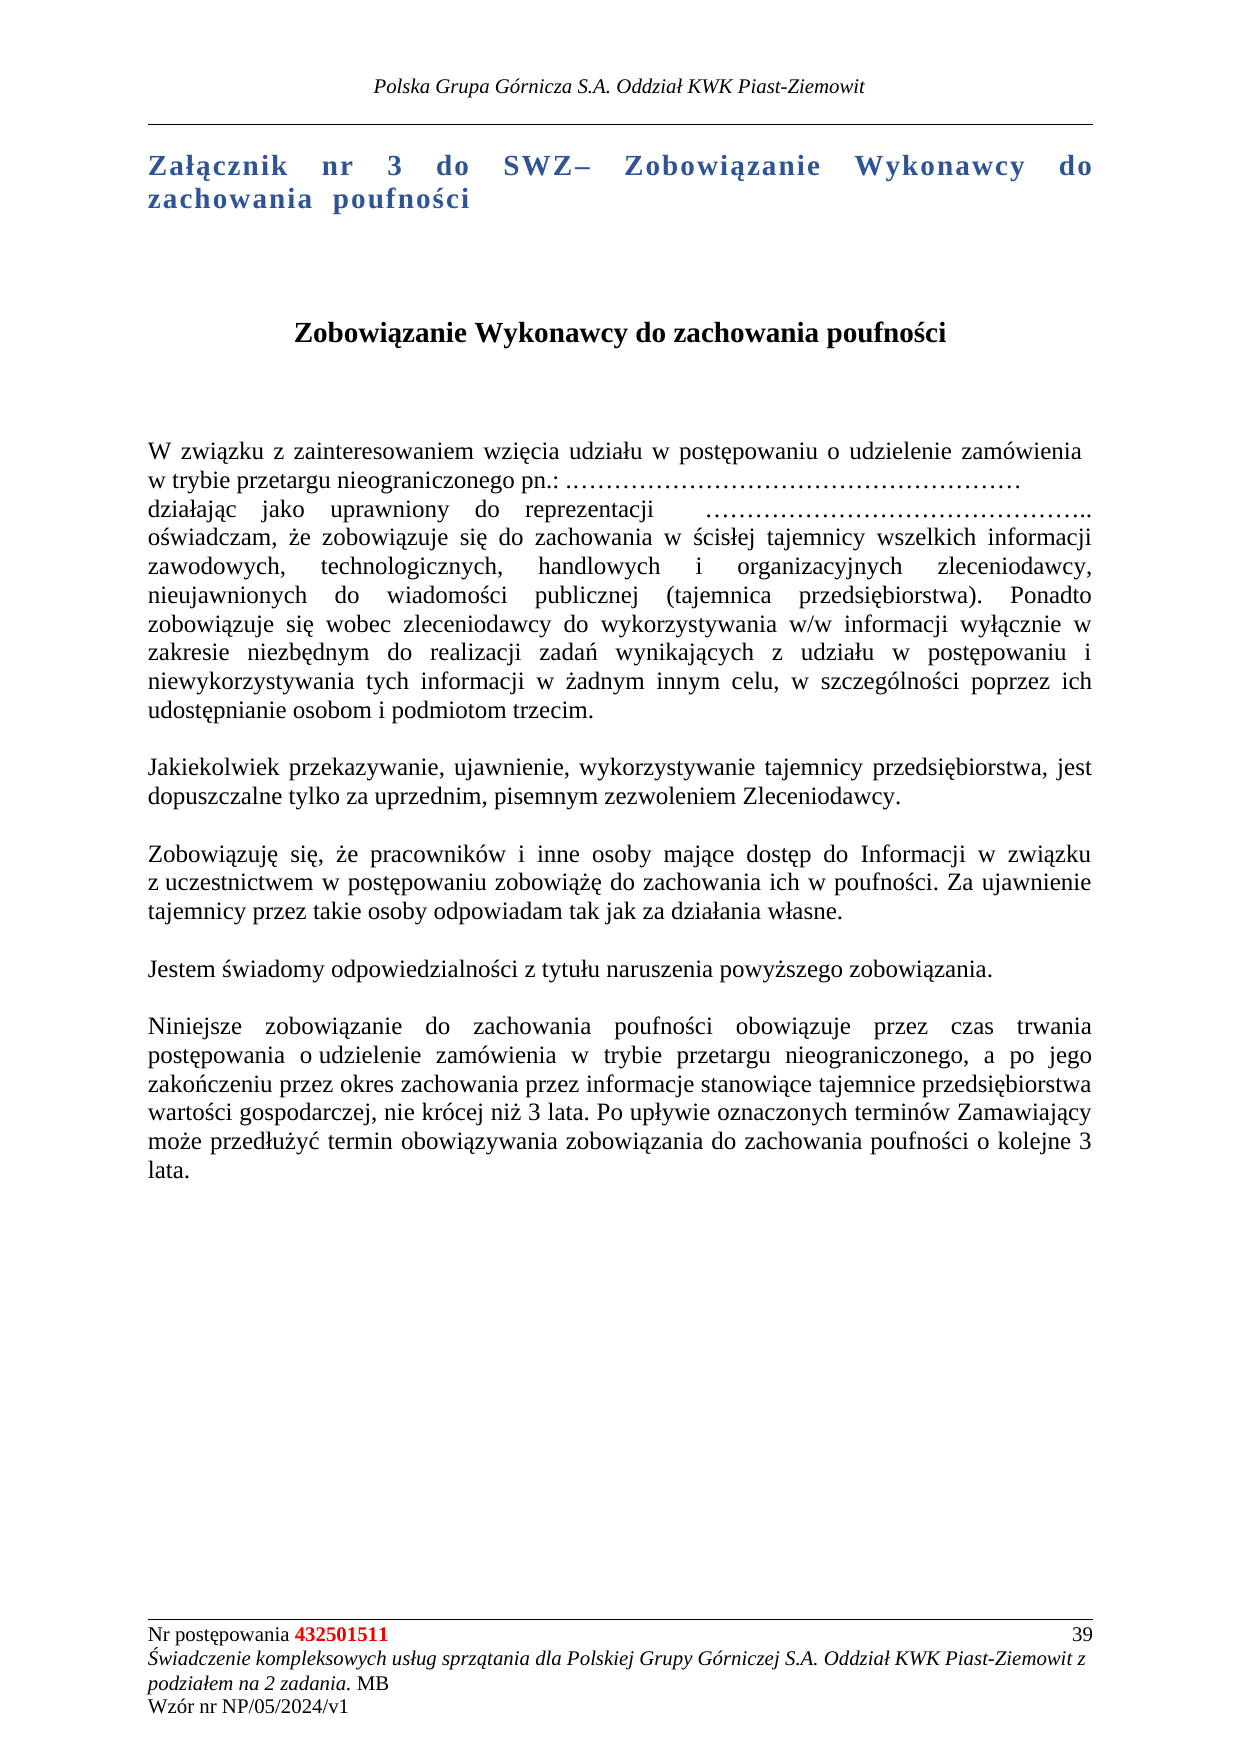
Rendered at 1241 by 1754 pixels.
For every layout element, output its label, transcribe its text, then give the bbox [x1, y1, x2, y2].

text Jestem świadomy odpowiedzialności z tytułu naruszenia powyższego zobowiązania. [148, 954, 1093, 982]
text Zobowiązuję się, że pracowników i inne osoby mające dostęp do Informacji w związku z uczestnictwem w postępowaniu zobowiążę do zachowania ich w poufności. Za ujawnienie tajemnicy przez takie osoby odpowiadam tak jak za działania własne. [148, 839, 1093, 925]
text Niniejsze zobowiązanie do zachowania poufności obowiązuje przez czas trwania postępowania o udzielenie zamówienia w trybie przetargu nieograniczonego, a po jego zakończeniu przez okres zachowania przez informacje stanowiące tajemnice przedsiębiorstwa wartości gospodarczej, nie krócej niż 3 lata. Po upływie oznaczonych terminów Zamawiający może przedłużyć termin obowiązywania zobowiązania do zachowania poufności o kolejne 3 lata. [148, 1011, 1093, 1184]
text Zobowiązanie Wykonawcy do zachowania poufności [148, 315, 1093, 349]
text Załącznik nr 3 do SWZ– Zobowiązanie Wykonawcy do zachowania poufności [148, 148, 1093, 215]
text Jakiekolwiek przekazywanie, ujawnienie, wykorzystywanie tajemnicy przedsiębiorstwa, jest dopuszczalne tylko za uprzednim, pisemnym zezwoleniem Zleceniodawcy. [148, 752, 1093, 810]
text działając jako uprawniony do reprezentacji ……………………………………….. oświadczam, że zobowiązuje się do zachowania w ścisłej tajemnicy wszelkich informacji zawodowych, technologicznych, handlowych i organizacyjnych zleceniodawcy, nieujawnionych do wiadomości publicznej (tajemnica przedsiębiorstwa). Ponadto zobowiązuje się wobec zleceniodawcy do wykorzystywania w/w informacji wyłącznie w zakresie niezbędnym do realizacji zadań wynikających z udziału w postępowaniu i niewykorzystywania tych informacji w żadnym innym celu, w szczególności poprzez ich udostępnianie osobom i podmiotom trzecim. [148, 494, 1093, 724]
text W związku z zainteresowaniem wzięcia udziału w postępowaniu o udzielenie zamówienia w trybie przetargu nieograniczonego pn.: .……………………………………………… [148, 436, 1093, 494]
